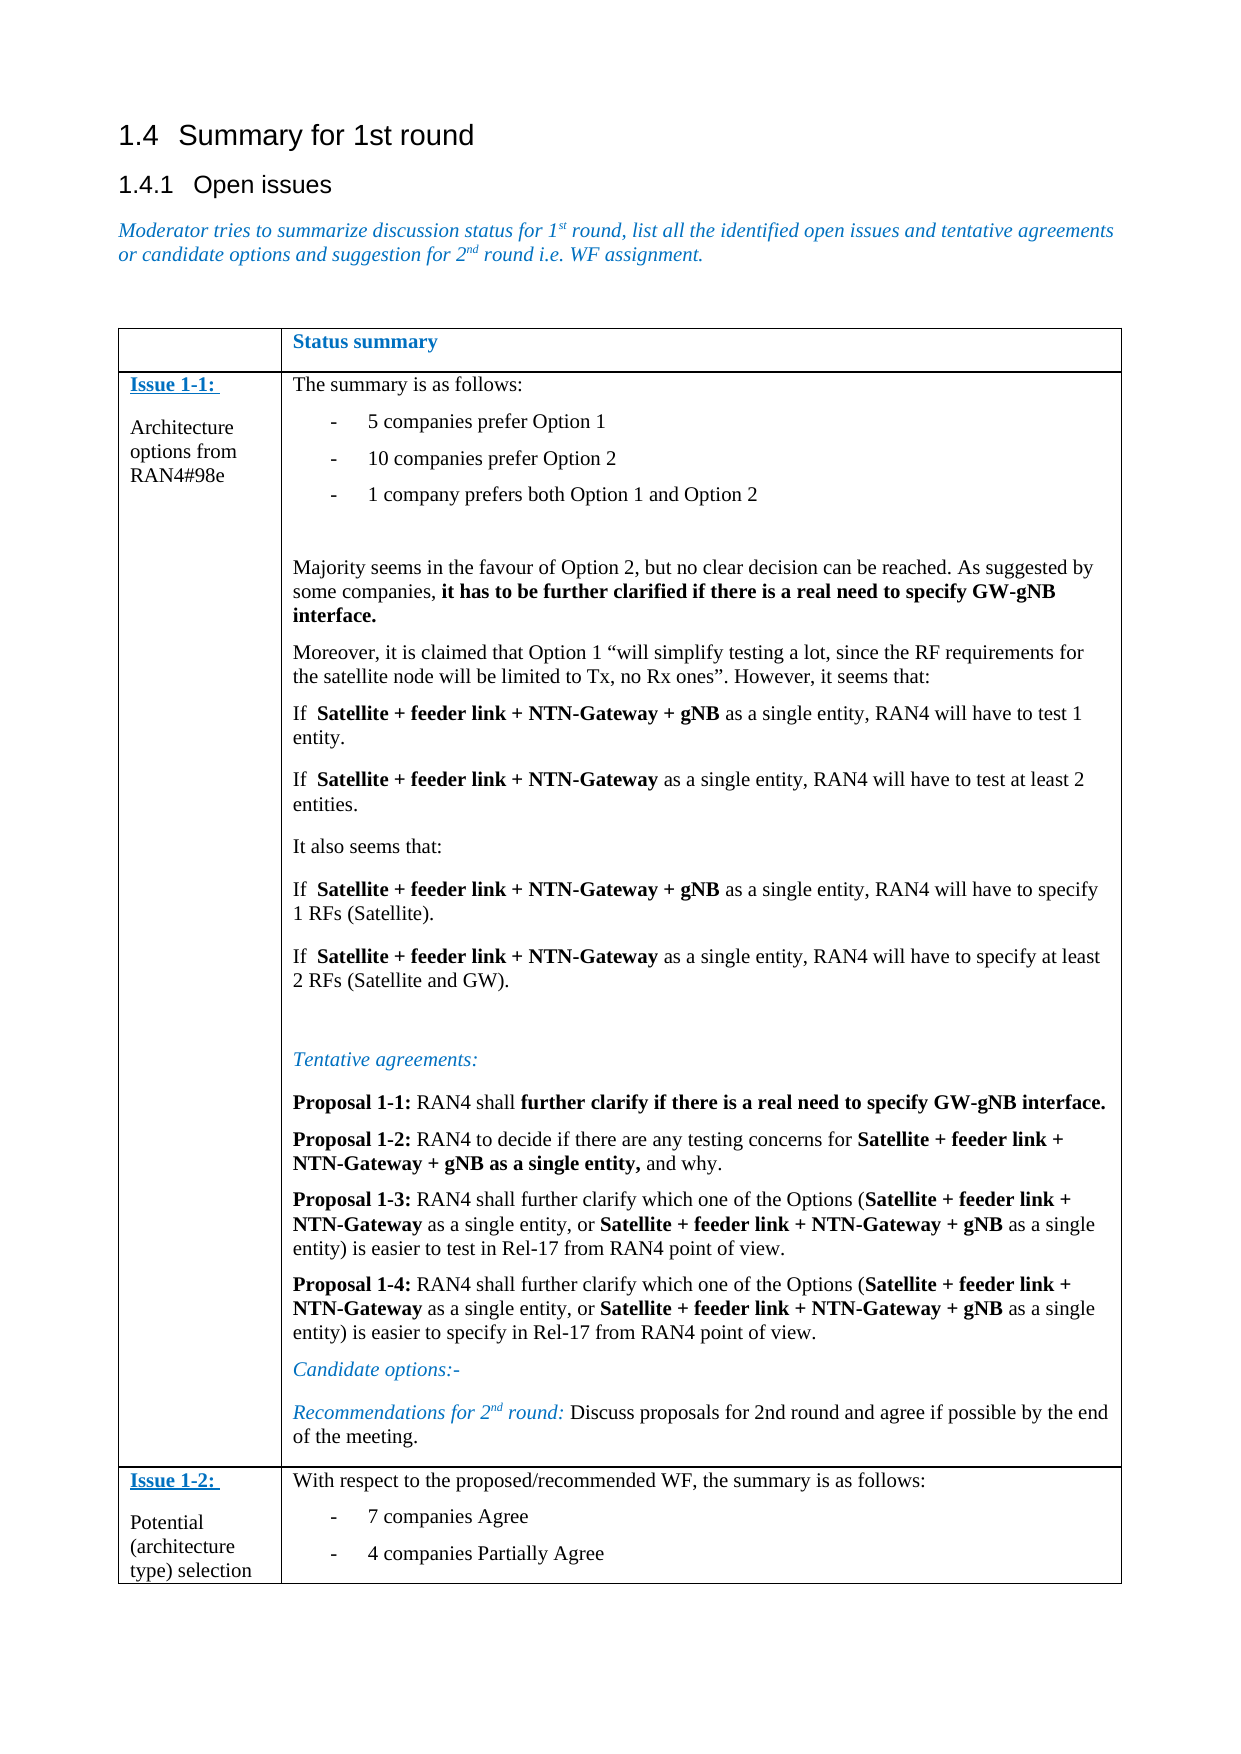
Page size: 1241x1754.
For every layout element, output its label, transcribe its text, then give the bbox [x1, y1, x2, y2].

table_cell Issue 1-1: Architecture options from RAN4#98e [119, 373, 281, 1466]
table_cell The summary is as follows: 5 companies prefer Option 1 10 companies prefer Option 2 1 company prefers both Option 1 and Option 2 Majority seems in the favour of Option 2, but no clear decision can be reached. As suggested by some companies, it has to be further clarified if there is a real need to specify GW-gNB interface. Moreover, it is claimed that Option 1 “will simplify testing a lot, since the RF requirements for the satellite node will be limited to Tx, no Rx ones”. However, it seems that: If Satellite + feeder link + NTN-Gateway + gNB as a single entity, RAN4 will have to test 1 entity. If Satellite + feeder link + NTN-Gateway as a single entity, RAN4 will have to test at least 2 entities. It also seems that: If Satellite + feeder link + NTN-Gateway + gNB as a single entity, RAN4 will have to specify 1 RFs (Satellite). If Satellite + feeder link + NTN-Gateway as a single entity, RAN4 will have to specify at least 2 RFs (Satellite and GW). Tentative agreements: Proposal 1-1: RAN4 shall further clarify if there is a real need to specify GW-gNB interface. Proposal 1-2: RAN4 to decide if there are any testing concerns for Satellite + feeder link + NTN-Gateway + gNB as a single entity, and why. Proposal 1-3: RAN4 shall further clarify which one of the Options (Satellite + feeder link + NTN-Gateway as a single entity, or Satellite + feeder link + NTN-Gateway + gNB as a single entity) is easier to test in Rel-17 from RAN4 point of view. Proposal 1-4: RAN4 shall further clarify which one of the Options (Satellite + feeder link + NTN-Gateway as a single entity, or Satellite + feeder link + NTN-Gateway + gNB as a single entity) is easier to specify in Rel-17 from RAN4 point of view. Candidate options:- Recommendations for 2nd round: Discuss proposals for 2nd round and agree if possible by the end of the meeting. [282, 373, 1121, 1466]
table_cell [119, 1468, 281, 1582]
text Moderator tries to summarize discussion status for 1st round, list all the identified open issues and tentative agreements or candidate options and suggestion for 2nd round i.e. WF assignment. [118, 218, 1122, 266]
table_header Status summary [282, 329, 1121, 371]
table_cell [282, 1468, 1121, 1582]
subtitle Open issues [118, 170, 1122, 199]
table_header [119, 329, 281, 371]
subtitle Summary for 1st round [118, 118, 1122, 152]
